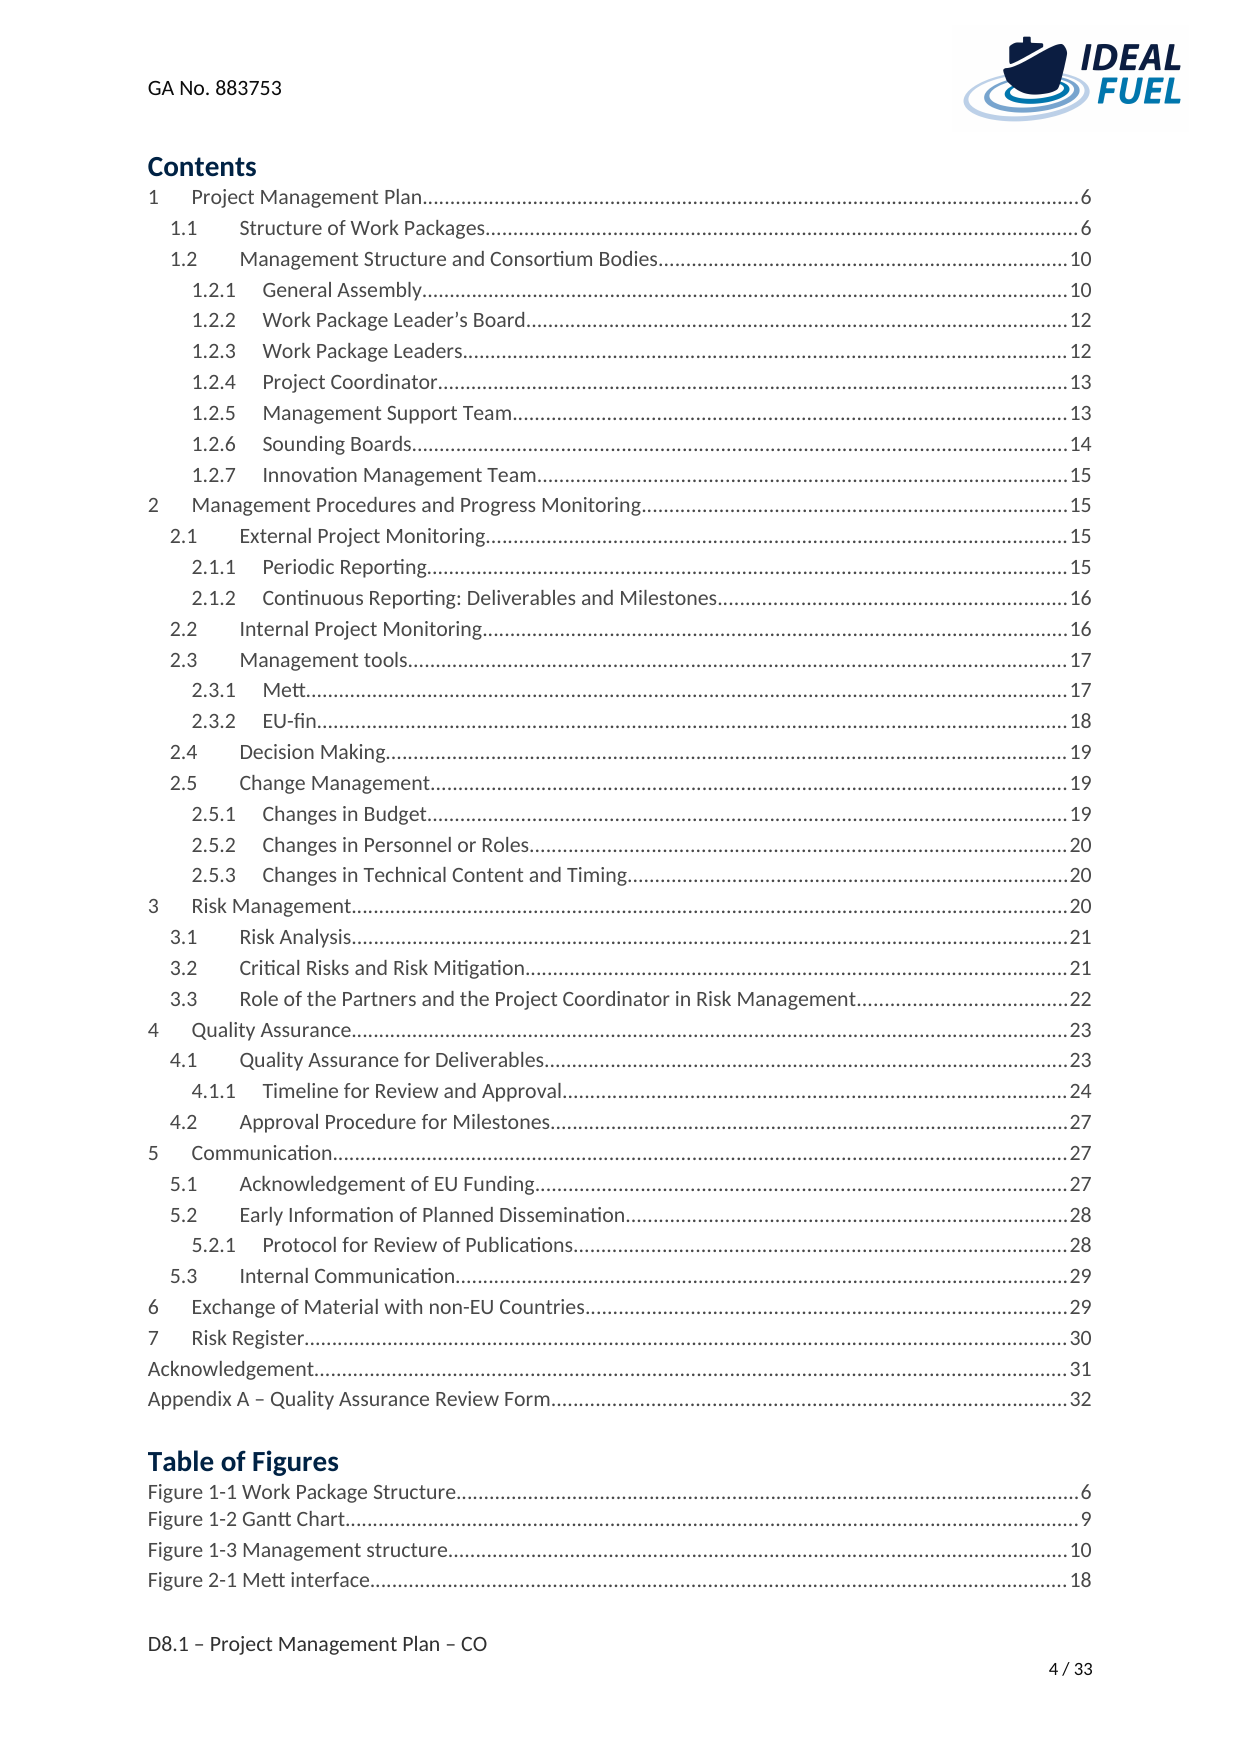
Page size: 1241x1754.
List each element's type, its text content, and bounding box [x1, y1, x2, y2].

text Table of Figures [148, 1443, 1093, 1478]
text Figure 2-1 Mett interface 18 [148, 1566, 1093, 1593]
text Figure 1-1 Work Package Structure 6 [148, 1478, 1093, 1505]
picture [951, 25, 1189, 132]
text Figure 1-2 Gantt Chart 9 [148, 1505, 1093, 1532]
text Figure 1-3 Management structure 10 [148, 1536, 1093, 1562]
